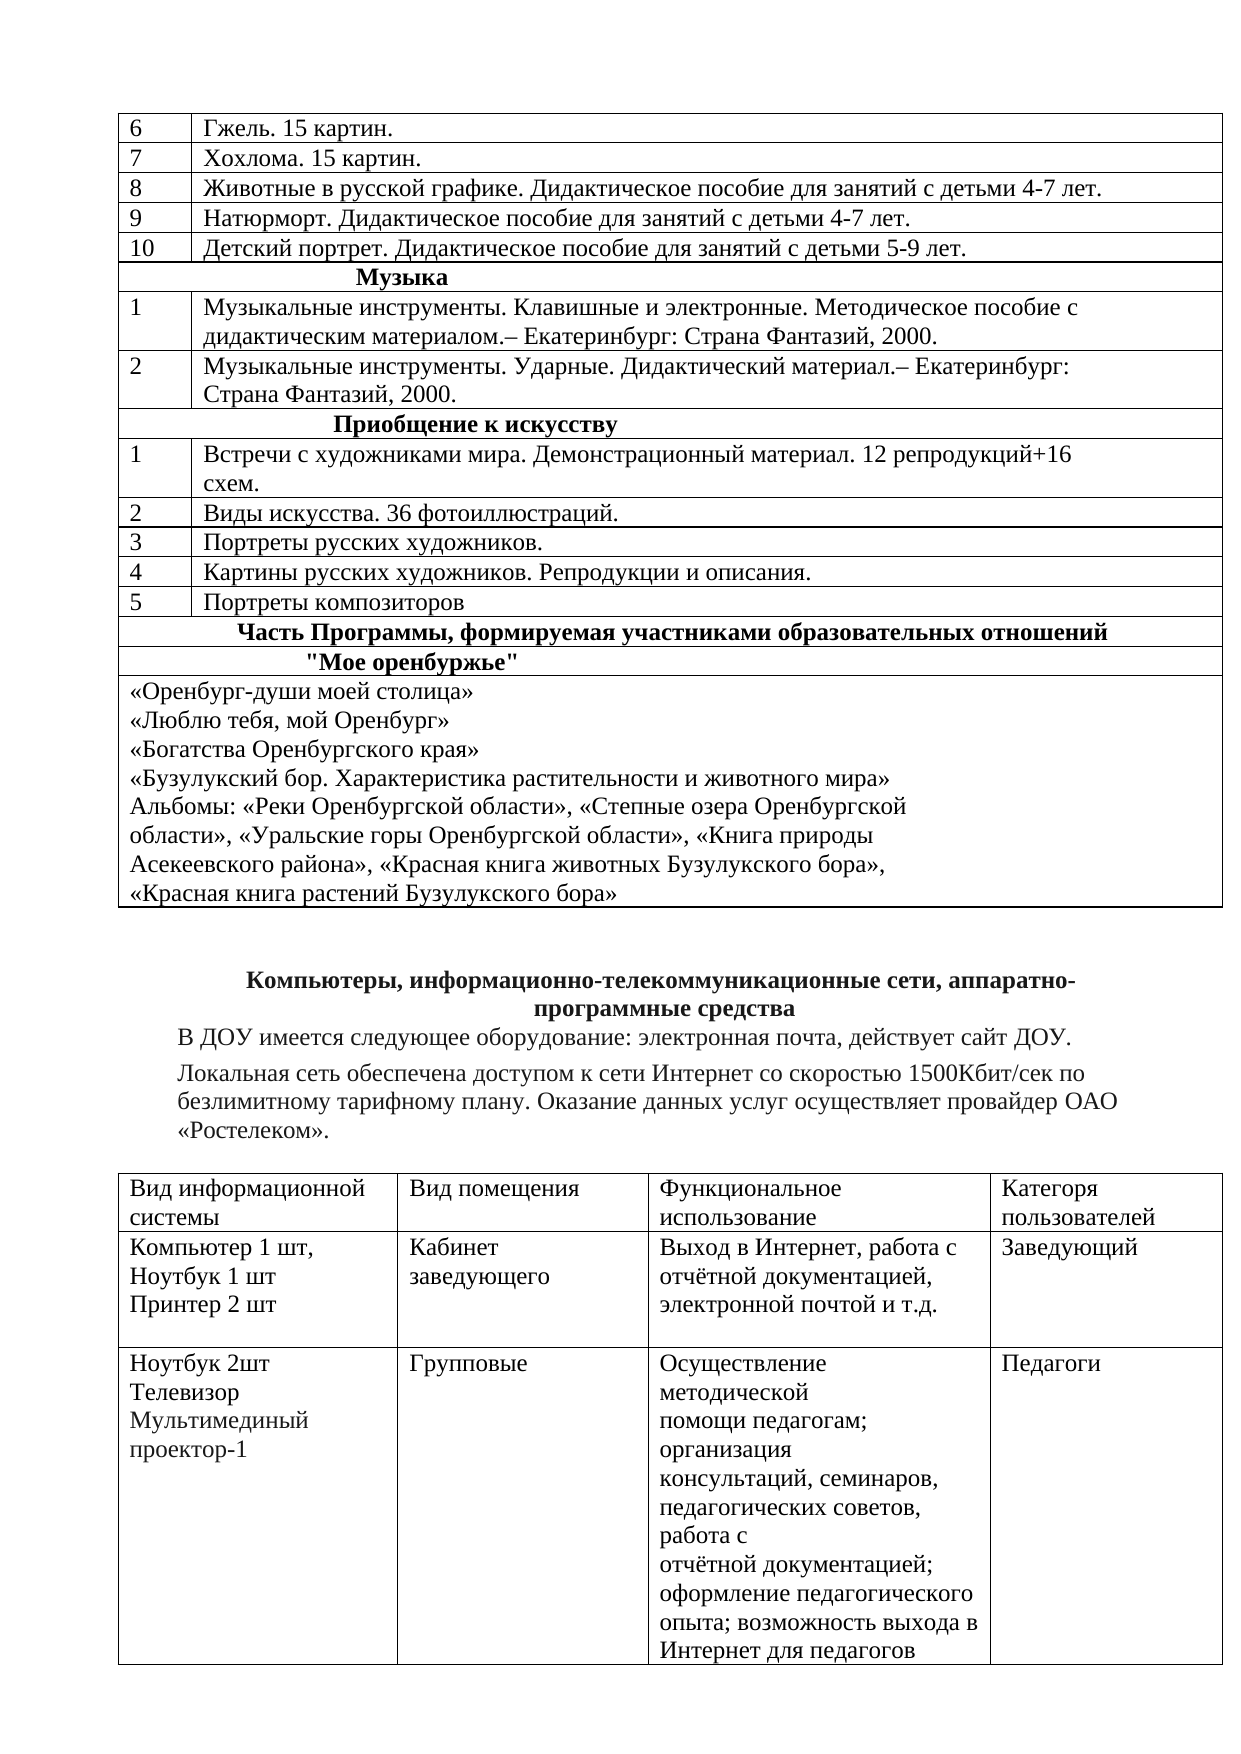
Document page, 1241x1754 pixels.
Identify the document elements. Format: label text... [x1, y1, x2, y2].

table_header Вид помещения [398, 1174, 648, 1231]
table_cell Педагоги [991, 1348, 1222, 1664]
table_cell 7 [119, 143, 191, 172]
table_cell Заведующий [991, 1232, 1222, 1347]
table_cell 3 [119, 528, 191, 556]
table_cell "Мое оренбуржье" [119, 647, 1222, 675]
table_cell Ноутбук 2шт Телевизор Мультимединый проектор-1 [119, 1348, 397, 1664]
table_cell «Оренбург-души моей столица» «Люблю тебя, мой Оренбург» «Богатства Оренбургского края» «Бузулукский бор. Характеристика растительности и животного мира» Альбомы: «Реки Оренбургской области», «Степные озера Оренбургской области», «Уральские горы Оренбургской области», «Книга природы Асекеевского района», «Красная книга животных Бузулукского бора», «Красная книга растений Бузулукского бора» [119, 676, 1222, 906]
table_cell 2 [119, 498, 191, 526]
text «Ростелеком». [177, 1115, 1211, 1144]
table_cell Приобщение к искусству [119, 409, 1222, 438]
table_cell Животные в русской графике. Дидактическое пособие для занятий с детьми 4-7 лет. [192, 173, 1222, 202]
subtitle Компьютеры, информационно-телекоммуникационные сети, аппаратно- программные средства [246, 965, 1083, 1022]
text В ДОУ имеется следующее оборудование: электронная почта, действует сайт ДОУ. [177, 1022, 1211, 1051]
table_header Функциональное использование [649, 1174, 990, 1231]
table_cell Выход в Интернет, работа с отчётной документацией, электронной почтой и т.д. [649, 1232, 990, 1347]
table_cell Картины русских художников. Репродукции и описания. [192, 557, 1222, 586]
text Локальная сеть обеспечена доступом к сети Интернет со скоростью 1500Кбит/сек по безлимитному тарифному плану. Оказание данных услуг осуществляет провайдер ОАО [177, 1058, 1211, 1115]
table_cell Гжель. 15 картин. [192, 114, 1222, 142]
table_cell Встречи с художниками мира. Демонстрационный материал. 12 репродукций+16 схем. [192, 439, 1222, 497]
table_cell 4 [119, 557, 191, 586]
table_cell Портреты композиторов [192, 587, 1222, 616]
table_cell 2 [119, 351, 191, 408]
table_cell Натюрморт. Дидактическое пособие для занятий с детьми 4-7 лет. [192, 203, 1222, 232]
table_cell Компьютер 1 шт, Ноутбук 1 шт Принтер 2 шт [119, 1232, 397, 1347]
table_cell Портреты русских художников. [192, 528, 1222, 556]
table_cell 9 [119, 203, 191, 232]
table_cell 1 [119, 439, 191, 497]
table_cell 1 [119, 292, 191, 350]
table_cell Детский портрет. Дидактическое пособие для занятий с детьми 5-9 лет. [192, 233, 1222, 261]
table_cell Музыкальные инструменты. Ударные. Дидактический материал.– Екатеринбург: Страна Фантазий, 2000. [192, 351, 1222, 408]
table_cell Групповые [398, 1348, 648, 1664]
table_header Категоря пользователей [991, 1174, 1222, 1231]
table_cell Виды искусства. 36 фотоиллюстраций. [192, 498, 1222, 526]
table_cell 5 [119, 587, 191, 616]
table_cell Осуществление методической помощи педагогам; организация консультаций, семинаров, педагогических советов, работа с отчётной документацией; оформление педагогического опыта; возможность выхода в Интернет для педагогов [649, 1348, 990, 1664]
table_cell 10 [119, 233, 191, 261]
table_cell 6 [119, 114, 191, 142]
table_cell Часть Программы, формируемая участниками образовательных отношений [119, 617, 1222, 646]
table_cell Музыкальные инструменты. Клавишные и электронные. Методическое пособие с дидактическим материалом.– Екатеринбург: Страна Фантазий, 2000. [192, 292, 1222, 350]
table_cell 8 [119, 173, 191, 202]
table_cell Кабинет заведующего [398, 1232, 648, 1347]
table_header Вид информационной системы [119, 1174, 397, 1231]
table_cell Хохлома. 15 картин. [192, 143, 1222, 172]
table_cell Музыка [119, 263, 1222, 291]
